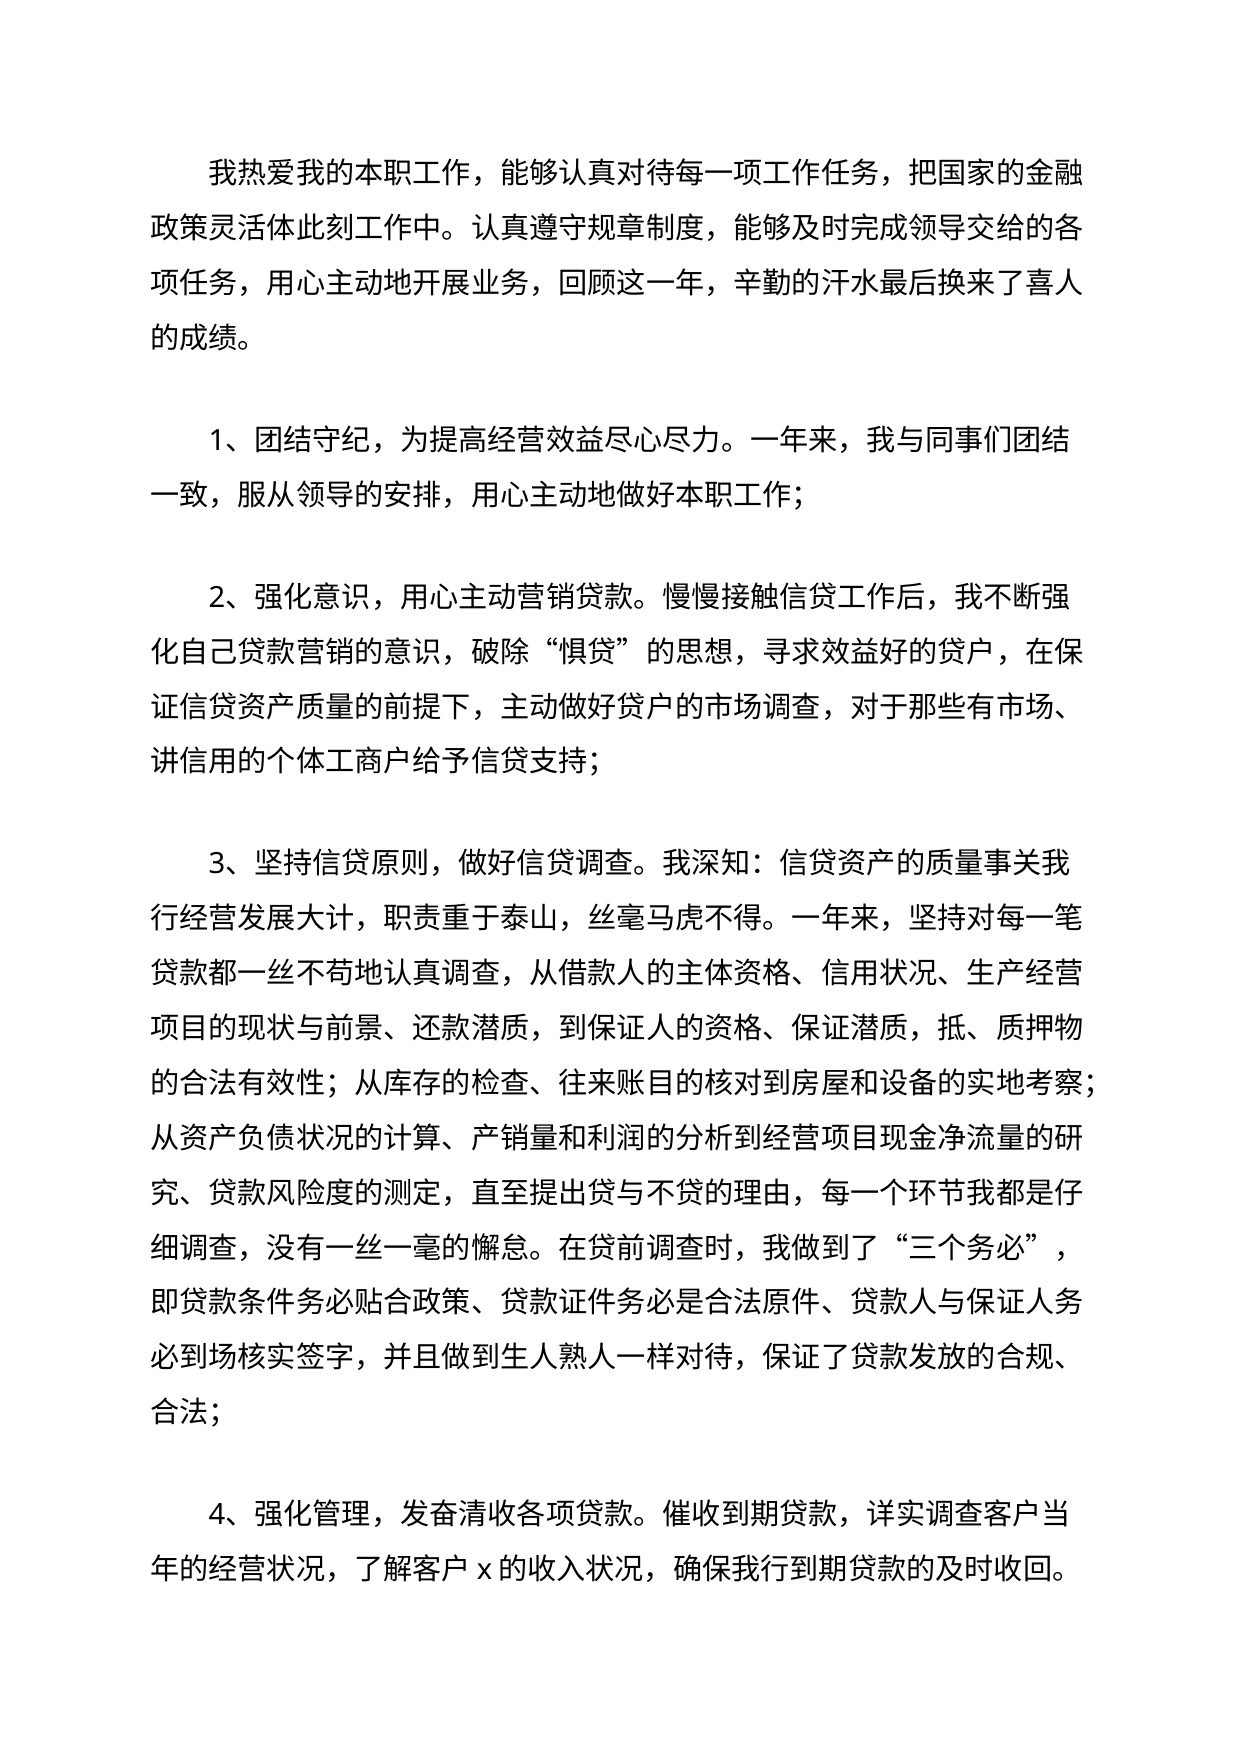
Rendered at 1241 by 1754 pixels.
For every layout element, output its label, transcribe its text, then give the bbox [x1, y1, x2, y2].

text 4、强化管理，发奋清收各项贷款。催收到期贷款，详实调查客户当年的经营状况，了解客户x的收入状况，确保我行到期贷款的及时收回。 [150, 1491, 1090, 1588]
text 2、强化意识，用心主动营销贷款。慢慢接触信贷工作后，我不断强化自己贷款营销的意识，破除“惧贷”的思想，寻求效益好的贷户，在保证信贷资产质量的前提下，主动做好贷户的市场调查，对于那些有市场、讲信用的个体工商户给予信贷支持； [150, 573, 1090, 780]
text 我热爱我的本职工作，能够认真对待每一项工作任务，把国家的金融政策灵活体此刻工作中。认真遵守规章制度，能够及时完成领导交给的各项任务，用心主动地开展业务，回顾这一年，辛勤的汗水最后换来了喜人的成绩。 [150, 150, 1090, 357]
text 3、坚持信贷原则，做好信贷调查。我深知：信贷资产的质量事关我行经营发展大计，职责重于泰山，丝毫马虎不得。一年来，坚持对每一笔贷款都一丝不苟地认真调查，从借款人的主体资格、信用状况、生产经营项目的现状与前景、还款潜质，到保证人的资格、保证潜质，抵、质押物的合法有效性；从库存的检查、往来账目的核对到房屋和设备的实地考察；从资产负债状况的计算、产销量和利润的分析到经营项目现金净流量的研究、贷款风险度的测定，直至提出贷与不贷的理由，每一个环节我都是仔细调查，没有一丝一毫的懈怠。在贷前调查时，我做到了“三个务必”，即贷款条件务必贴合政策、贷款证件务必是合法原件、贷款人与保证人务必到场核实签字，并且做到生人熟人一样对待，保证了贷款发放的合规、合法； [150, 840, 1090, 1431]
text 1、团结守纪，为提高经营效益尽心尽力。一年来，我与同事们团结一致，服从领导的安排，用心主动地做好本职工作； [150, 416, 1090, 514]
